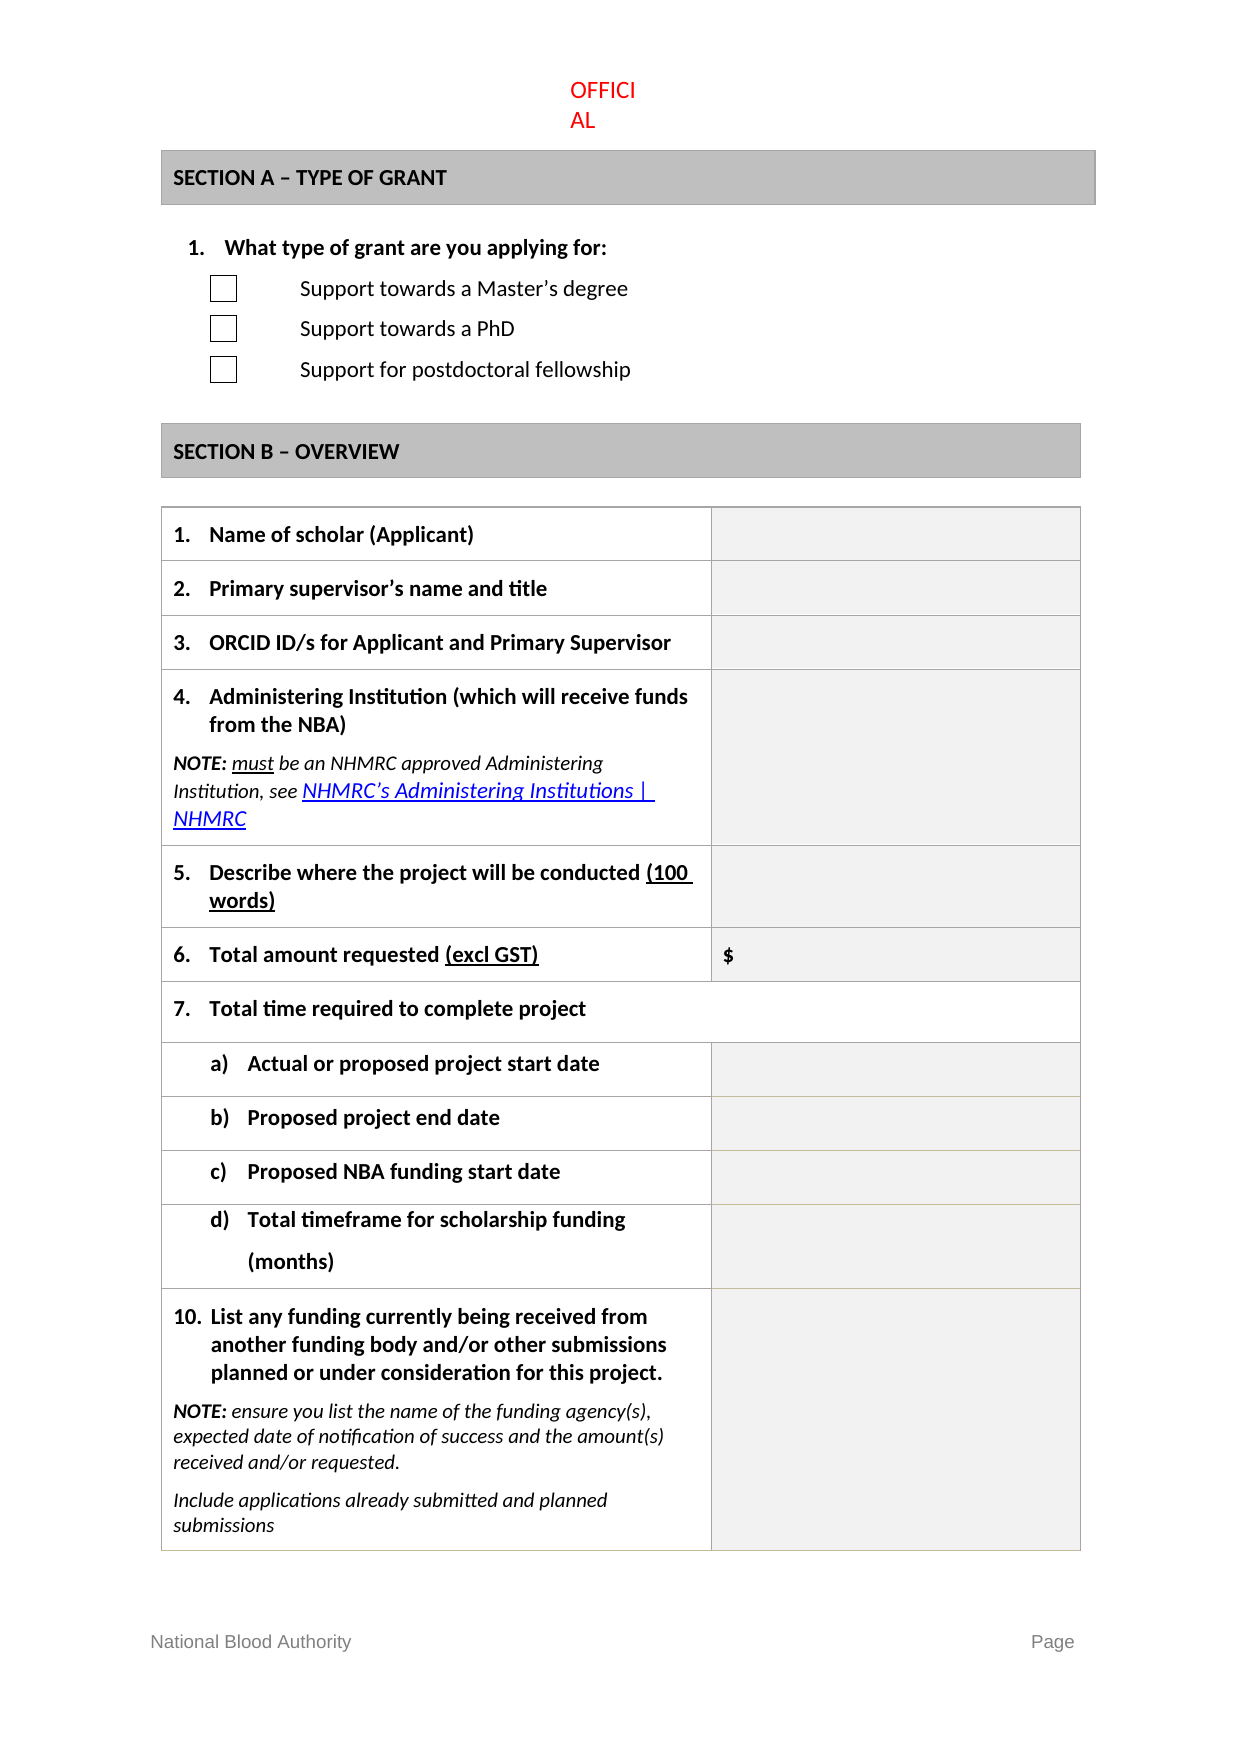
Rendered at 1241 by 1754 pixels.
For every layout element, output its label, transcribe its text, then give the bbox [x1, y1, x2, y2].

table_cell [712, 561, 1080, 614]
table_cell [712, 1097, 1080, 1150]
table_cell [712, 670, 1080, 844]
table_cell [712, 1205, 1080, 1288]
table_cell List any funding currently being received from another funding body and/or other submissions planned or under consideration for this project. NOTE: ensure you list the name of the funding agency(s), expected date of notification of success and the amount(s) received and/or requested. Include applications already submitted and planned submissions [162, 1289, 711, 1550]
table_header SECTION B – OVERVIEW [162, 424, 1080, 477]
table_cell Total timeframe for scholarship funding (months) [162, 1205, 711, 1288]
table_cell [712, 1043, 1080, 1096]
text Support towards a Master’s degree [209, 274, 1063, 302]
table_cell $ [712, 928, 1080, 981]
table_header [712, 508, 1080, 560]
text Support for postdoctoral fellowship [209, 355, 1063, 383]
table_cell Primary supervisor’s name and title [162, 561, 711, 614]
text Support towards a PhD [209, 314, 1063, 342]
table_cell Administering Institution (which will receive funds from the NBA) NOTE: must be an NHMRC approved Administering Institution, see NHMRC’s Administering Institutions | NHMRC [162, 670, 711, 844]
table_cell [712, 1151, 1080, 1204]
table_cell [712, 846, 1080, 927]
table_cell Total time required to complete project [162, 982, 1080, 1042]
table_cell Actual or proposed project start date [162, 1043, 711, 1096]
table_cell ORCID ID/s for Applicant and Primary Supervisor [162, 616, 711, 668]
table_cell Describe where the project will be conducted (100 words) [162, 846, 711, 927]
table_cell Total amount requested (excl GST) [162, 928, 711, 981]
table_header SECTION A – TYPE OF GRANT [162, 151, 1094, 204]
table_cell [712, 1289, 1080, 1550]
table_cell Proposed NBA funding start date [162, 1151, 711, 1204]
list What type of grant are you applying for: [187, 233, 1063, 261]
table_cell [712, 616, 1080, 668]
table_header Name of scholar (Applicant) [162, 508, 711, 560]
table_cell Proposed project end date [162, 1097, 711, 1150]
